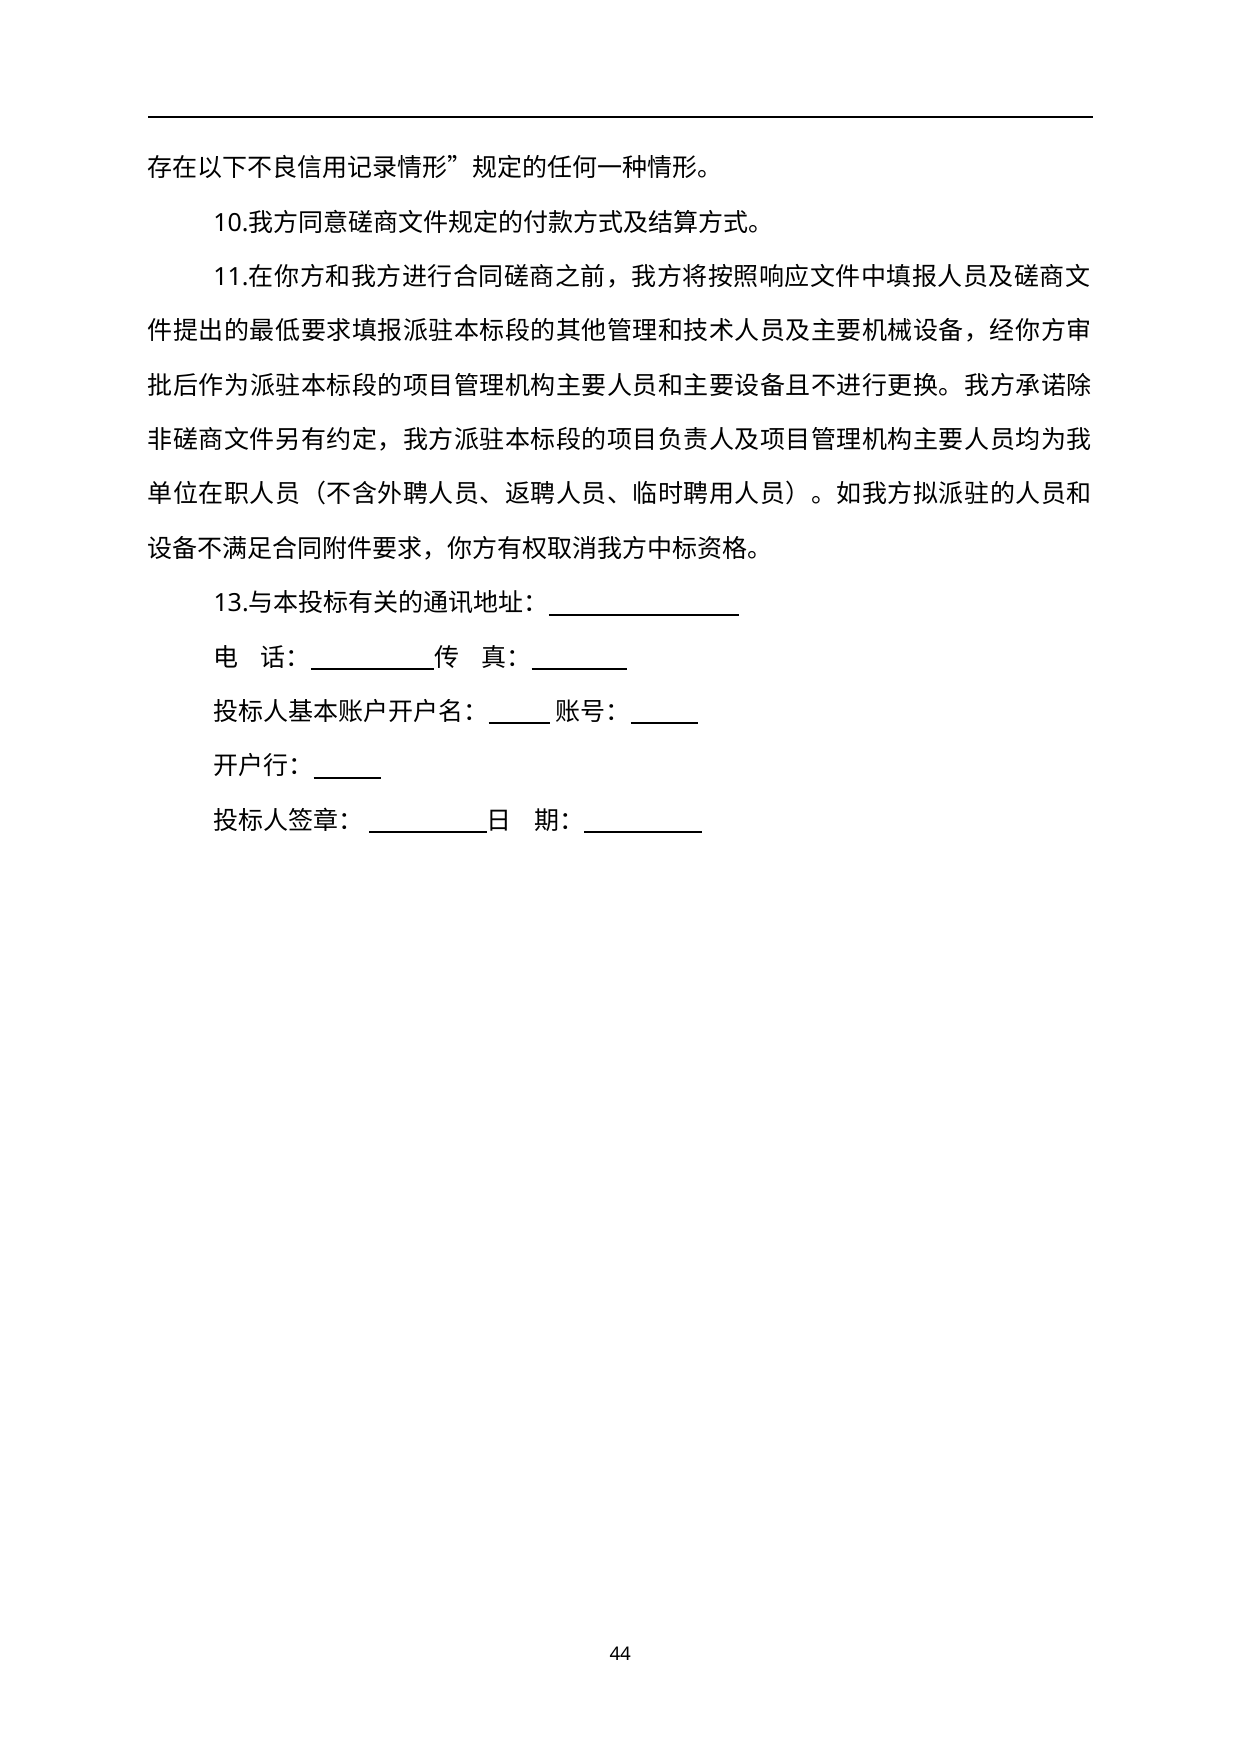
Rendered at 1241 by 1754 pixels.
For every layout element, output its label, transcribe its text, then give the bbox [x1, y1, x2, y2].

text 投标人基本账户开户名： 账号： [148, 691, 1093, 728]
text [148, 148, 1093, 184]
text 11.在你方和我方进行合同磋商之前，我方将按照响应文件中填报人员及磋商文件提出的最低要求填报派驻本标段的其他管理和技术人员及主要机械设备，经你方审批后作为派驻本标段的项目管理机构主要人员和主要设备且不进行更换。我方承诺除非磋商文件另有约定，我方派驻本标段的项目负责人及项目管理机构主要人员均为我单位在职人员（不含外聘人员、返聘人员、临时聘用人员）。如我方拟派驻的人员和设备不满足合同附件要求，你方有权取消我方中标资格。 [148, 256, 1093, 564]
text 投标人签章： 日 期： 四、法定代表人身份证明或授权委托书 [148, 800, 1093, 836]
text 电 话： 传 真： [148, 637, 1093, 673]
text 开户行： [148, 746, 1093, 782]
text 13.与本投标有关的通讯地址： [148, 583, 1093, 619]
text 10.我方同意磋商文件规定的付款方式及结算方式。 [148, 202, 1093, 238]
